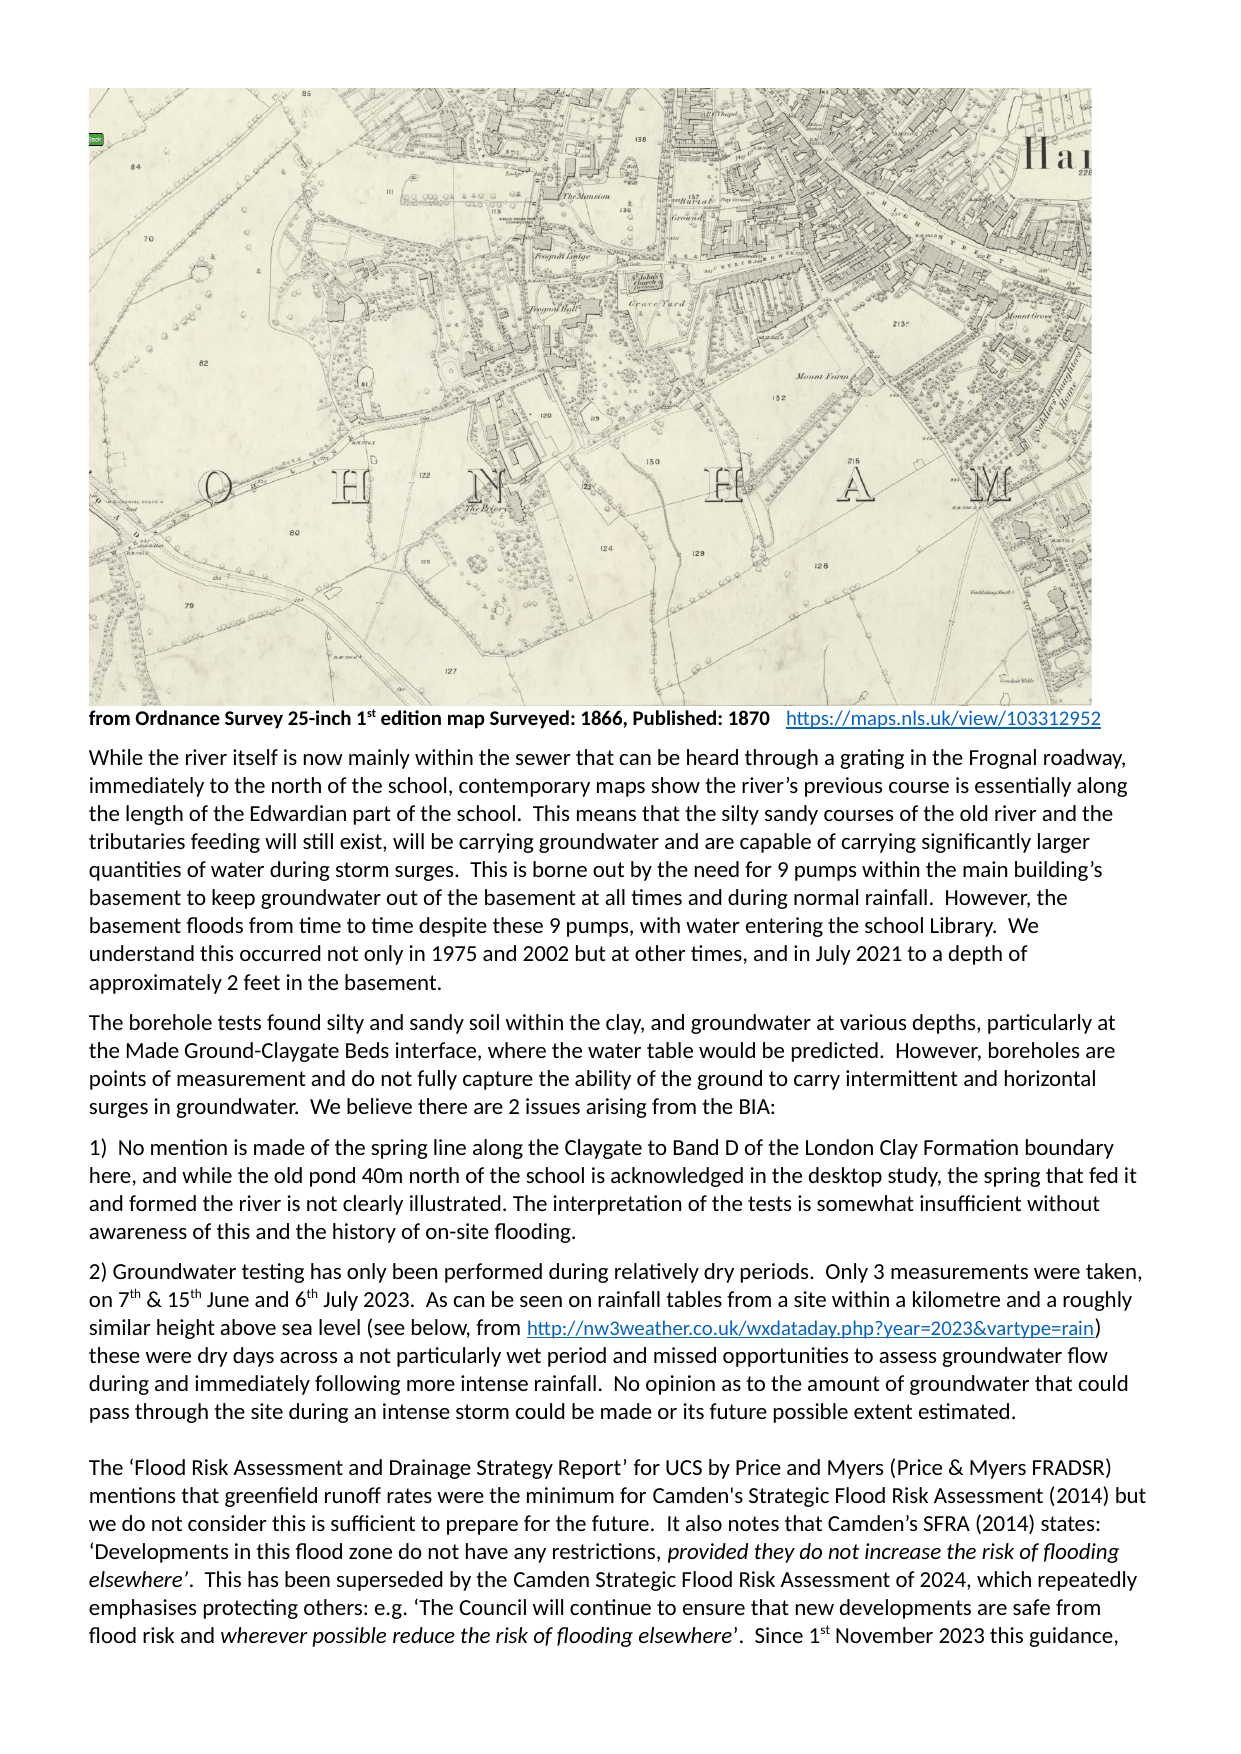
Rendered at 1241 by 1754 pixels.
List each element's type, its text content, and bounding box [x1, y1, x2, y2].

text 1) No mention is made of the spring line along the Claygate to Band D of the London Clay Formation boundary here, and while the old pond 40m north of the school is acknowledged in the desktop study, the spring that fed it and formed the river is not clearly illustrated. The interpretation of the tests is somewhat insufficient without awareness of this and the history of on-site flooding. [89, 1133, 1152, 1245]
text While the river itself is now mainly within the sewer that can be heard through a grating in the Frognal roadway, immediately to the north of the school, contemporary maps show the river’s previous course is essentially along the length of the Edwardian part of the school. This means that the silty sandy courses of the old river and the tributaries feeding will still exist, will be carrying groundwater and are capable of carrying significantly larger quantities of water during storm surges. This is borne out by the need for 9 pumps within the main building’s basement to keep groundwater out of the basement at all times and during normal rainfall. However, the basement floods from time to time despite these 9 pumps, with water entering the school Library. We understand this occurred not only in 1975 and 2002 but at other times, and in July 2021 to a depth of approximately 2 feet in the basement. [89, 743, 1152, 996]
text The borehole tests found silty and sandy soil within the clay, and groundwater at various depths, particularly at the Made Ground-Claygate Beds interface, where the water table would be predicted. However, boreholes are points of measurement and do not fully capture the ability of the ground to carry intermittent and horizontal surges in groundwater. We believe there are 2 issues arising from the BIA: [89, 1008, 1152, 1120]
text 2) Groundwater testing has only been performed during relatively dry periods. Only 3 measurements were taken, on 7th & 15th June and 6th July 2023. As can be seen on rainfall tables from a site within a kilometre and a roughly similar height above sea level (see below, from http://nw3weather.co.uk/wxdataday.php?year=2023&vartype=rain) these were dry days across a not particularly wet period and missed opportunities to assess groundwater flow during and immediately following more intense rainfall. No opinion as to the amount of groundwater that could pass through the site during an intense storm could be made or its future possible extent estimated. [89, 1257, 1152, 1425]
text The ‘Flood Risk Assessment and Drainage Strategy Report’ for UCS by Price and Myers (Price & Myers FRADSR) mentions that greenfield runoff rates were the minimum for Camden's Strategic Flood Risk Assessment (2014) but we do not consider this is sufficient to prepare for the future. It also notes that Camden’s SFRA (2014) states: ‘Developments in this flood zone do not have any restrictions, provided they do not increase the risk of flooding elsewhere’. This has been superseded by the Camden Strategic Flood Risk Assessment of 2024, which repeatedly emphasises protecting others: e.g. ‘The Council will continue to ensure that new developments are safe from flood risk and wherever possible reduce the risk of flooding elsewhere’. Since 1st November 2023 this guidance, [89, 1453, 1152, 1649]
text from Ordnance Survey 25-inch 1st edition map Surveyed: 1866, Published: 1870 https://maps.nls.uk/view/103312952 [89, 706, 1152, 731]
picture [88, 88, 1092, 706]
